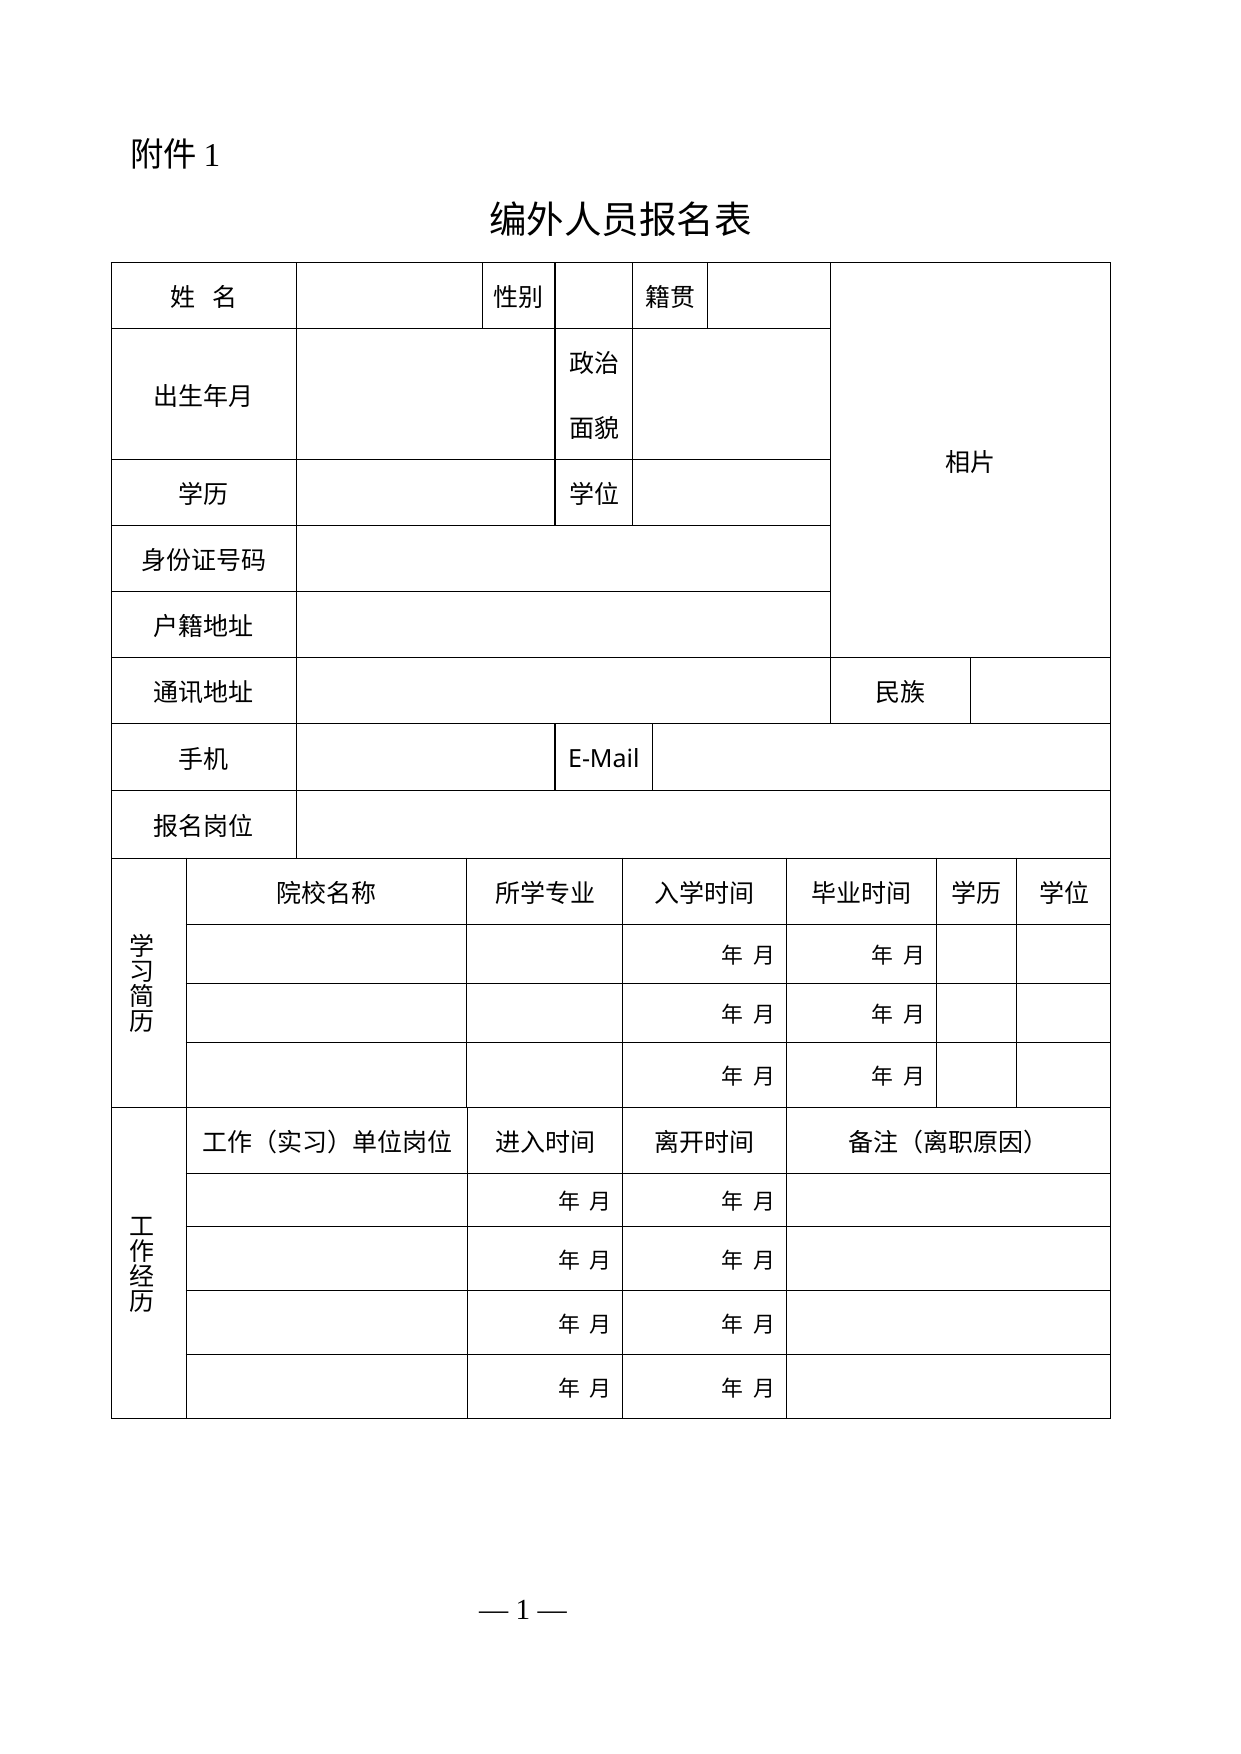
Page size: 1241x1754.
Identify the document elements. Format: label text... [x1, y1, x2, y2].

table_cell 备注（离职原因） [787, 1108, 1110, 1173]
table_cell [187, 1174, 467, 1226]
table_cell [633, 460, 830, 525]
table_cell 年 月 [787, 984, 936, 1042]
table_cell [297, 658, 830, 723]
table_cell 民族 [831, 658, 970, 723]
text 附件1 [130, 119, 1110, 184]
table_cell 年 月 [468, 1355, 622, 1418]
table_cell [653, 724, 1110, 790]
table_header 相片 [831, 263, 1110, 657]
table_cell [297, 791, 1110, 858]
table_cell 入学时间 [623, 859, 786, 924]
text 编外人员报名表 [130, 184, 1110, 249]
table_cell 年 月 [623, 984, 786, 1042]
table_cell [297, 724, 554, 790]
table_cell 年 月 [787, 1043, 936, 1107]
table_cell [971, 658, 1110, 723]
table_cell 政治 面貌 [556, 329, 632, 459]
table_cell [787, 1291, 1110, 1354]
table_cell 工作（实习）单位岗位 [187, 1108, 467, 1173]
table_cell [937, 1043, 1016, 1107]
table_cell [787, 1355, 1110, 1418]
table_cell 手机 [112, 724, 296, 790]
table_cell [297, 526, 830, 591]
table_cell 院校名称 [187, 859, 466, 924]
table_cell E-Mail [556, 724, 652, 790]
table_header [556, 263, 632, 328]
table_cell 所学专业 [467, 859, 622, 924]
table_cell [633, 329, 830, 459]
table_cell [467, 1043, 622, 1107]
table_cell [187, 1227, 467, 1290]
table_cell 学历 [937, 859, 1016, 924]
table_cell [787, 1227, 1110, 1290]
table_cell 通讯地址 [112, 658, 296, 723]
table_cell [187, 984, 466, 1042]
table_cell [187, 1043, 466, 1107]
table_cell [937, 925, 1016, 983]
table_cell 年 月 [623, 1355, 786, 1418]
table_cell [467, 984, 622, 1042]
table_header 姓 名 [112, 263, 296, 328]
table_cell 年 月 [468, 1291, 622, 1354]
table_cell [1017, 925, 1110, 983]
table_cell 离开时间 [623, 1108, 786, 1173]
table_cell [1017, 1043, 1110, 1107]
table_header 籍贯 [633, 263, 707, 328]
table_cell 年 月 [623, 1174, 786, 1226]
table_cell 年 月 [468, 1227, 622, 1290]
table_cell [787, 1174, 1110, 1226]
table_header 性别 [483, 263, 554, 328]
table_cell 年 月 [787, 925, 936, 983]
table_cell [187, 1291, 467, 1354]
table_cell [187, 925, 466, 983]
table_cell [187, 1355, 467, 1418]
table_cell [937, 984, 1016, 1042]
table_cell 年 月 [623, 1291, 786, 1354]
table_cell 学历 [112, 460, 296, 525]
table_cell 进入时间 [468, 1108, 622, 1173]
table_cell 年 月 [468, 1174, 622, 1226]
table_cell [467, 925, 622, 983]
table_cell [297, 592, 830, 657]
table_cell 年 月 [623, 1227, 786, 1290]
table_cell 年 月 [623, 1043, 786, 1107]
table_cell 工作经历 [112, 1108, 186, 1418]
table_cell [297, 460, 554, 525]
table_cell 学位 [1017, 859, 1110, 924]
table_header [297, 263, 482, 328]
table_cell 年 月 [623, 925, 786, 983]
table_cell 学习简历 [112, 859, 186, 1107]
table_cell 学位 [556, 460, 632, 525]
table_cell 户籍地址 [112, 592, 296, 657]
table_cell 报名岗位 [112, 791, 296, 858]
table_header [708, 263, 830, 328]
table_cell 出生年月 [112, 329, 296, 459]
table_cell [1017, 984, 1110, 1042]
table_cell [297, 329, 554, 459]
table_cell 身份证号码 [112, 526, 296, 591]
table_cell 毕业时间 [787, 859, 936, 924]
